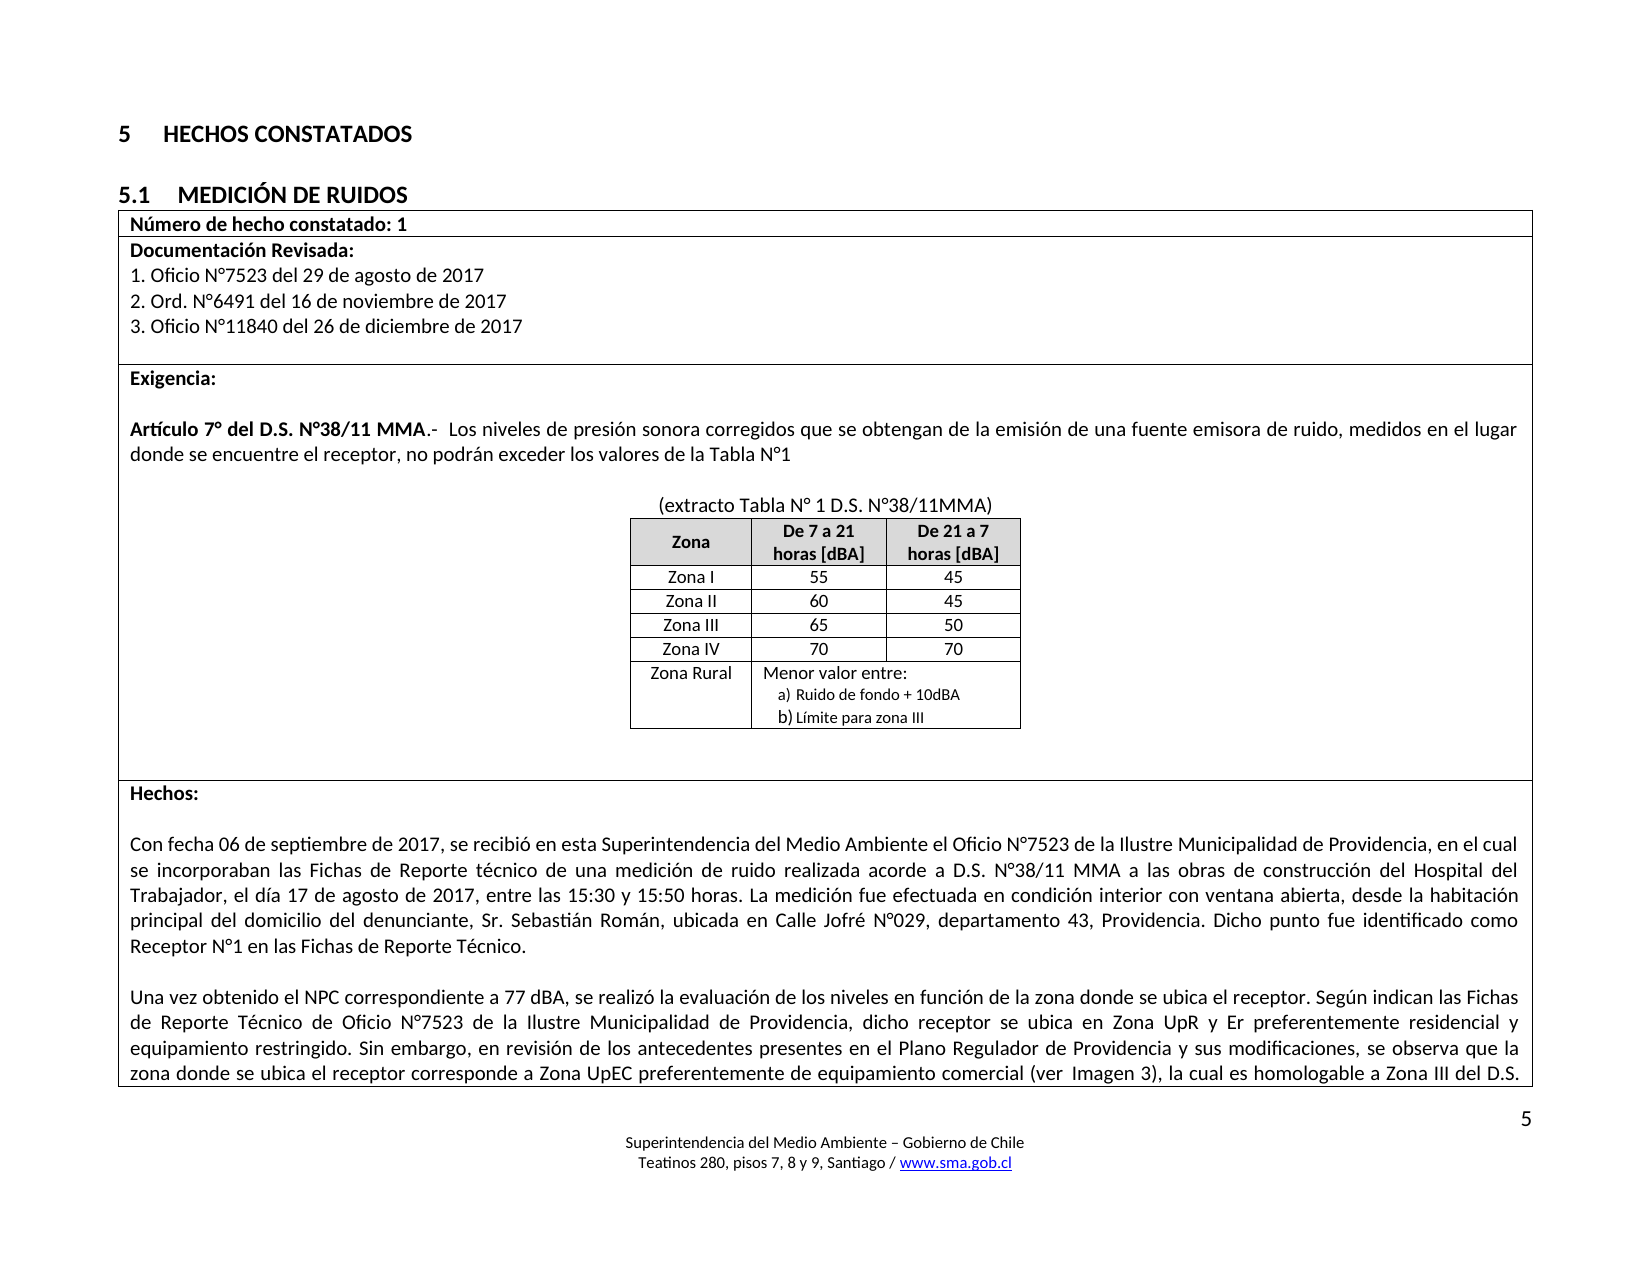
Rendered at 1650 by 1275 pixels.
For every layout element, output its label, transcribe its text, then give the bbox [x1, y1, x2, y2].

table_header Número de hecho constatado: 1 [119, 211, 1532, 236]
subtitle MEDICIÓN DE RUIDOS [118, 179, 1532, 210]
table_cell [119, 781, 1532, 1086]
table_cell Exigencia: Artículo 7° del D.S. N°38/11 MMA.- Los niveles de presión sonora corregidos que se obtengan de la emisión de una fuente emisora de ruido, medidos en el lugar donde se encuentre el receptor, no podrán exceder los valores de la Tabla N°1 (extracto Tabla N° 1 D.S. N°38/11MMA) [119, 365, 1532, 779]
table_cell Documentación Revisada: 1. Oficio N°7523 del 29 de agosto de 2017 2. Ord. N°6491 del 16 de noviembre de 2017 3. Oficio N°11840 del 26 de diciembre de 2017 [119, 237, 1532, 364]
text HECHOS CONSTATADOS [118, 118, 1532, 149]
